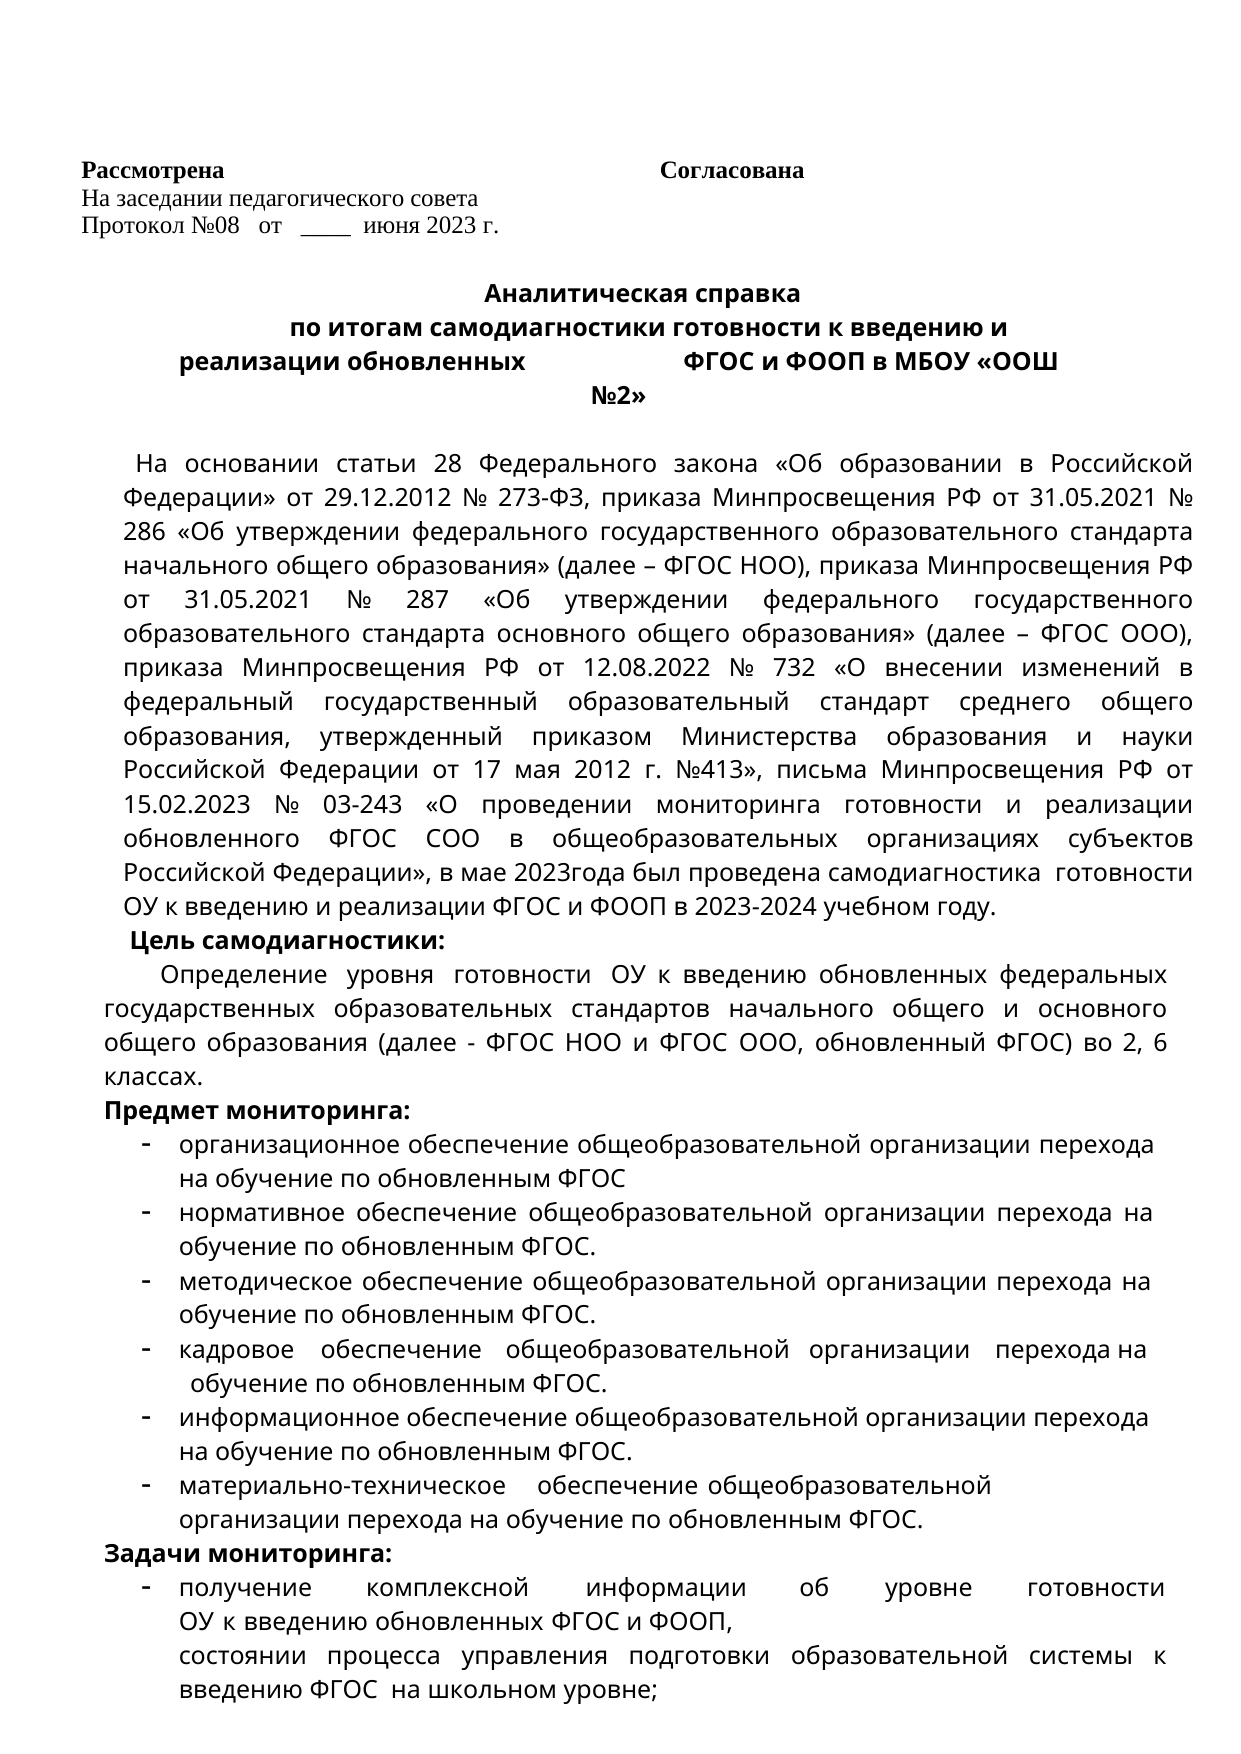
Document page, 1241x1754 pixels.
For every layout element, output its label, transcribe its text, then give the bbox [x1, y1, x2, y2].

list организационное обеспечение общеобразовательной организации перехода на обучение по обновленным ФГОС [141, 1127, 1166, 1195]
subtitle Задачи мониторинга: [103, 1536, 1194, 1570]
list информационное обеспечение общеобразовательной организации перехода на обучение по обновленным ФГОС. [141, 1399, 1167, 1467]
list нормативное обеспечение общеобразовательной организации перехода на обучение по обновленным ФГОС. [141, 1195, 1166, 1263]
text состоянии процесса управления подготовки образовательной системы к введению ФГОС на школьном уровне; [178, 1638, 1167, 1706]
subtitle Аналитическая справка [484, 275, 1194, 309]
subtitle Предмет мониторинга: [103, 1093, 1194, 1127]
table_header Рассмотрена На заседании педагогического совета Протокол №08 от ____ июня 2023 г. [60, 142, 566, 241]
table_header Согласована [566, 142, 1038, 241]
subtitle Цель самодиагностики: [111, 922, 1194, 957]
list методическое обеспечение общеобразовательной организации перехода на обучение по обновленным ФГОС. [141, 1263, 1166, 1331]
list материально-техническое обеспечение общеобразовательной организации перехода на обучение по обновленным ФГОС. [141, 1467, 1159, 1536]
text Определение уровня готовности ОУ к введению обновленных федеральных государственных образовательных стандартов начального общего и основного общего образования (далее - ФГОС НОО и ФГОС ООО, обновленный ФГОС) во 2, 6 классах. [103, 957, 1167, 1093]
list получение комплексной информации об уровне готовности ОУ к введению обновленных ФГОС и ФООП, [141, 1570, 1167, 1638]
subtitle На основании статьи 28 Федерального закона «Об образовании в Российской Федерации» от 29.12.2012 № 273-ФЗ, приказа Минпросвещения РФ от 31.05.2021 № 286 «Об утверждении федерального государственного образовательного стандарта начального общего образования» (далее – ФГОС НОО), приказа Минпросвещения РФ от 31.05.2021 № 287 «Об утверждении федерального государственного образовательного стандарта основного общего образования» (далее – ФГОС ООО), приказа Минпросвещения РФ от 12.08.2022 № 732 «О внесении изменений в федеральный государственный образовательный стандарт среднего общего образования, утвержденный приказом Министерства образования и науки Российской Федерации от 17 мая 2012 г. №413», письма Минпросвещения РФ от 15.02.2023 № 03-243 «О проведении мониторинга готовности и реализации обновленного ФГОС СОО в общеобразовательных организациях субъектов Российской Федерации», в мае 2023года был проведена самодиагностика готовности ОУ к введению и реализации ФГОС и ФООП в 2023-2024 учебном году. [123, 446, 1194, 922]
list кадровое обеспечение общеобразовательной организации перехода на обучение по обновленным ФГОС. [141, 1331, 1166, 1399]
text по итогам самодиагностики готовности к введению и реализации обновленных ФГОС и ФООП в МБОУ «ООШ №2» [168, 309, 1069, 412]
